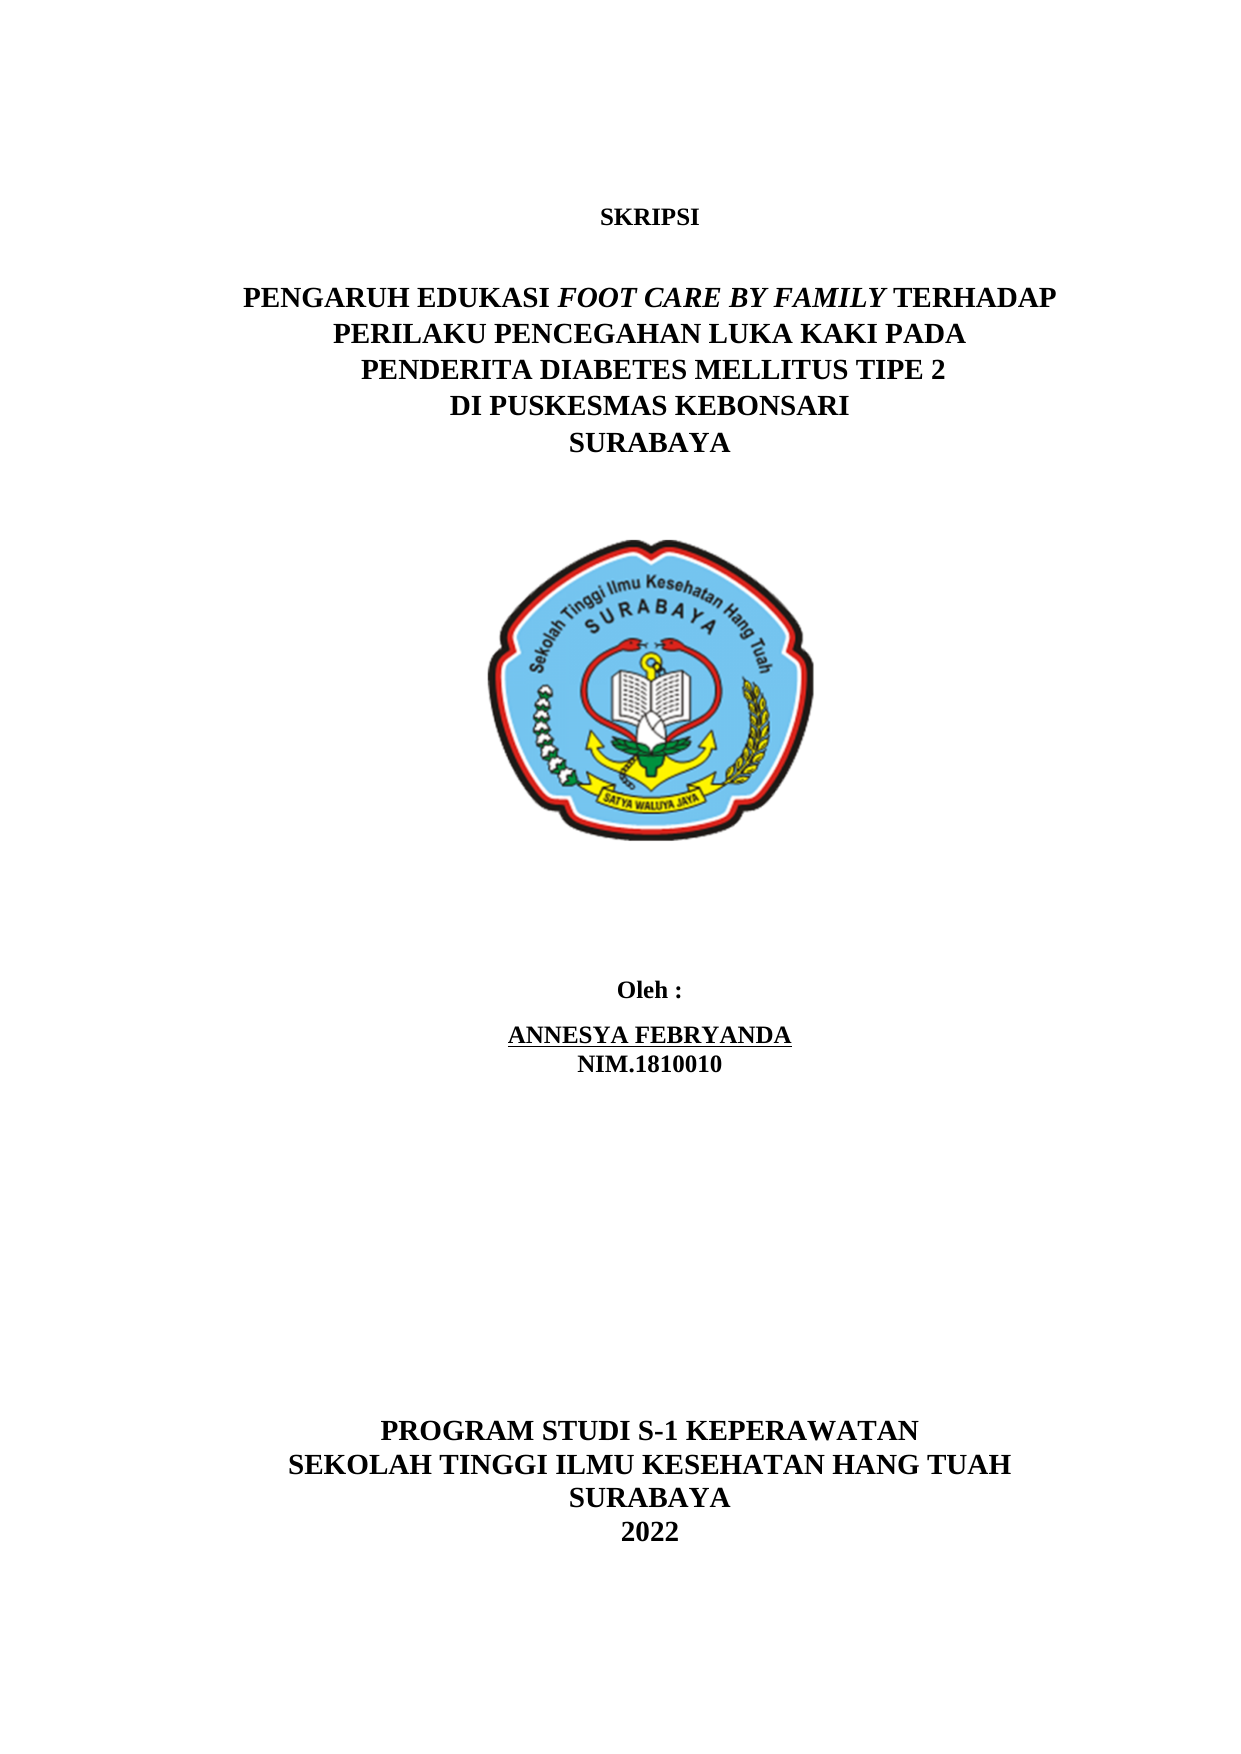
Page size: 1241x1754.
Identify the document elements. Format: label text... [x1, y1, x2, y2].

text SURABAYA [236, 425, 1063, 458]
text SURABAYA [236, 1481, 1063, 1514]
text PENDERITA DIABETES MELLITUS TIPE 2 [236, 352, 1063, 386]
subtitle SKRIPSI [236, 202, 1063, 231]
text PENGARUH EDUKASI FOOT CARE BY FAMILY TERHADAP PERILAKU PENCEGAHAN LUKA KAKI PADA [236, 280, 1063, 350]
text NIM.1810010 [236, 1049, 1063, 1078]
text SEKOLAH TINGGI ILMU KESEHATAN HANG TUAH [236, 1447, 1063, 1481]
text Oleh : [236, 975, 1063, 1004]
text 2022 [236, 1514, 1063, 1548]
text ANNESYA FEBRYANDA [236, 1021, 1063, 1049]
text PROGRAM STUDI S-1 KEPERAWATAN [236, 1413, 1063, 1447]
picture [481, 513, 819, 851]
text DI PUSKESMAS KEBONSARI [236, 388, 1063, 422]
